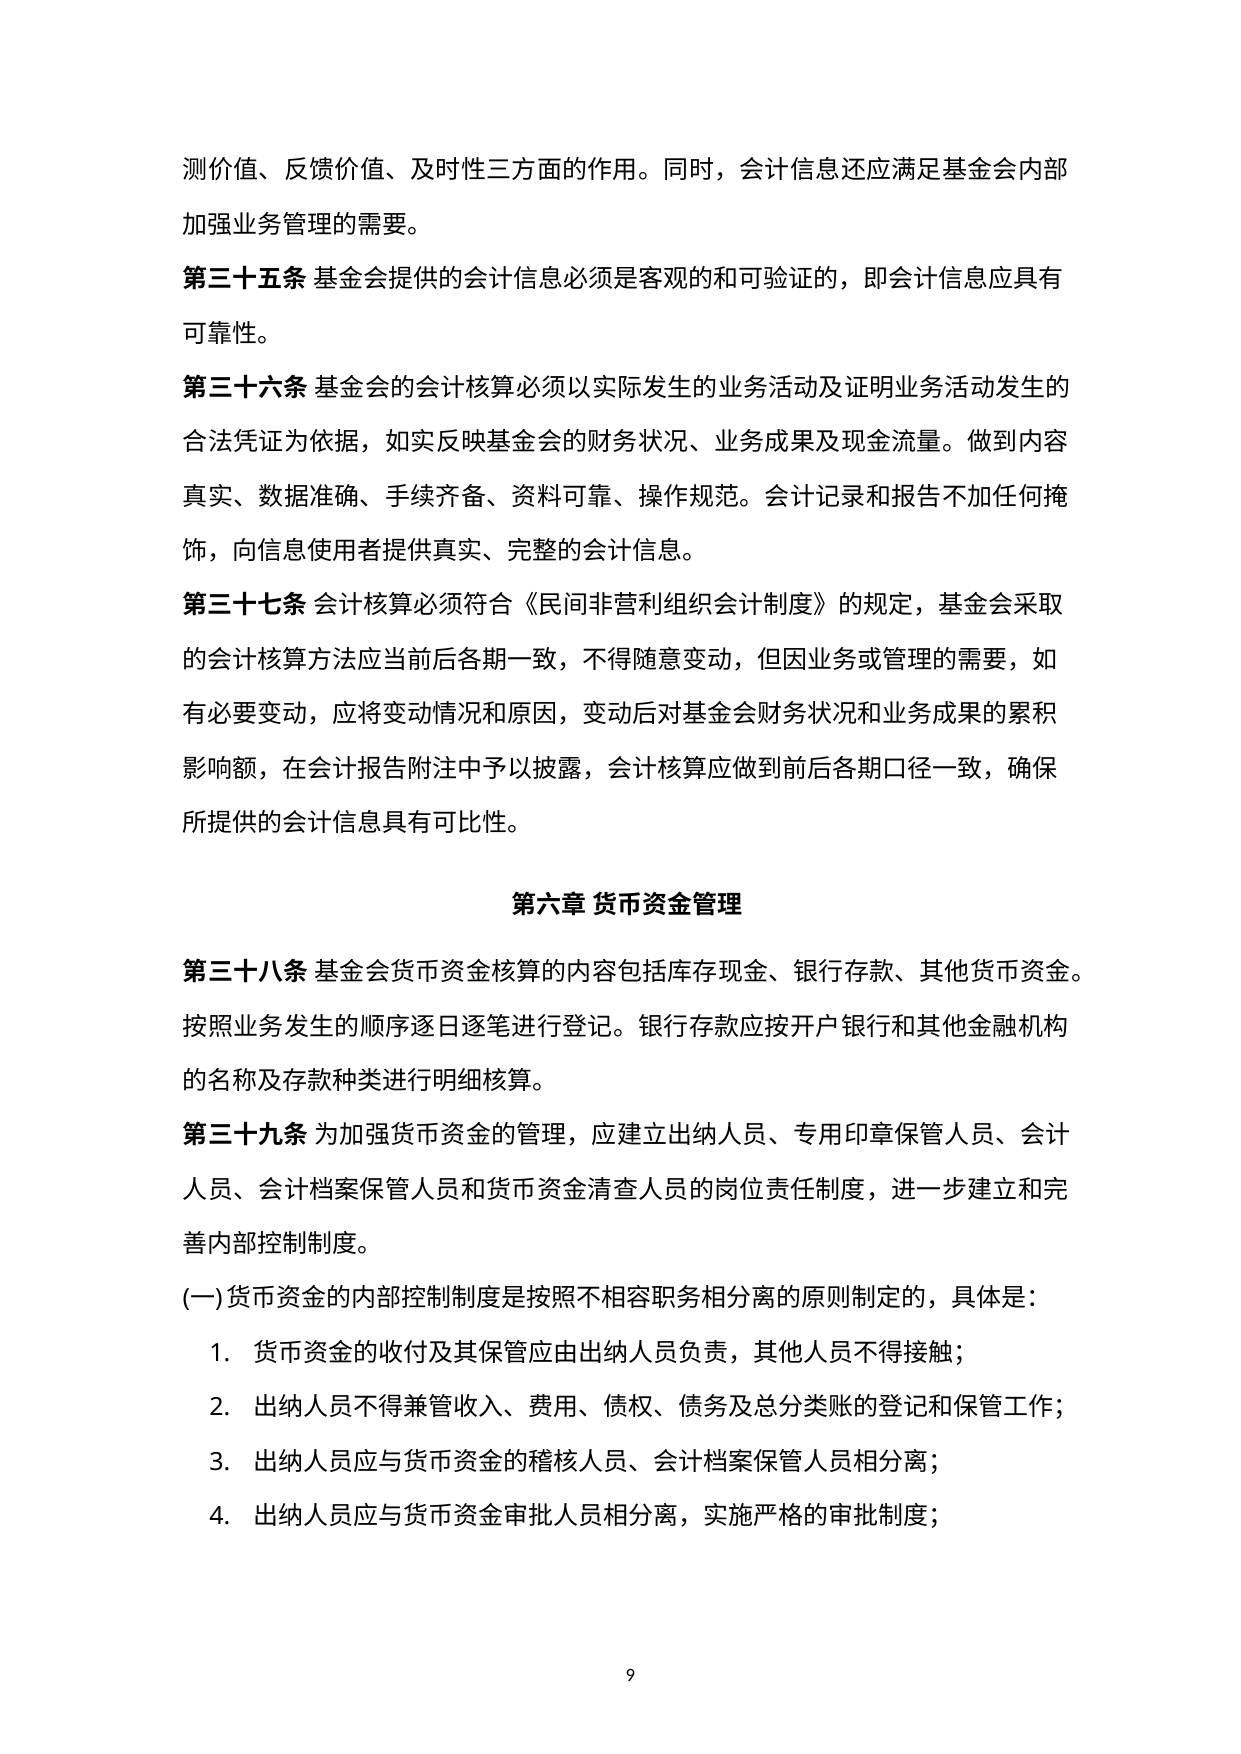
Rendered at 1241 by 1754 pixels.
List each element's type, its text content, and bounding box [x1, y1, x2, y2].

list 货币资金的内部控制制度是按照不相容职务相分离的原则制定的，具体是： [182, 1278, 1072, 1314]
text 第六章 货币资金管理 [182, 885, 1072, 921]
text 第三十七条 会计核算必须符合《民间非营利组织会计制度》的规定，基金会采取的会计核算方法应当前后各期一致，不得随意变动，但因业务或管理的需要，如有必要变动，应将变动情况和原因，变动后对基金会财务状况和业务成果的累积影响额，在会计报告附注中予以披露，会计核算应做到前后各期口径一致，确保所提供的会计信息具有可比性。 [183, 585, 1072, 839]
text 第三十九条 为加强货币资金的管理，应建立出纳人员、专用印章保管人员、会计人员、会计档案保管人员和货币资金清查人员的岗位责任制度，进一步建立和完善内部控制制度。 [183, 1115, 1072, 1260]
text 第三十五条 基金会提供的会计信息必须是客观的和可验证的，即会计信息应具有可靠性。 [183, 259, 1072, 349]
list 出纳人员不得兼管收入、费用、债权、债务及总分类账的登记和保管工作； [209, 1387, 1072, 1423]
list 货币资金的收付及其保管应由出纳人员负责，其他人员不得接触； [209, 1332, 1072, 1368]
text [183, 150, 1072, 241]
list 出纳人员应与货币资金的稽核人员、会计档案保管人员相分离； [209, 1441, 1072, 1477]
list 出纳人员应与货币资金审批人员相分离，实施严格的审批制度； [209, 1495, 1072, 1532]
text 第三十六条 基金会的会计核算必须以实际发生的业务活动及证明业务活动发生的合法凭证为依据，如实反映基金会的财务状况、业务成果及现金流量。做到内容真实、数据准确、手续齐备、资料可靠、操作规范。会计记录和报告不加任何掩饰，向信息使用者提供真实、完整的会计信息。 [183, 367, 1072, 567]
text 第三十八条 基金会货币资金核算的内容包括库存现金、银行存款、其他货币资金。按照业务发生的顺序逐日逐笔进行登记。银行存款应按开户银行和其他金融机构的名称及存款种类进行明细核算。 [183, 952, 1072, 1097]
